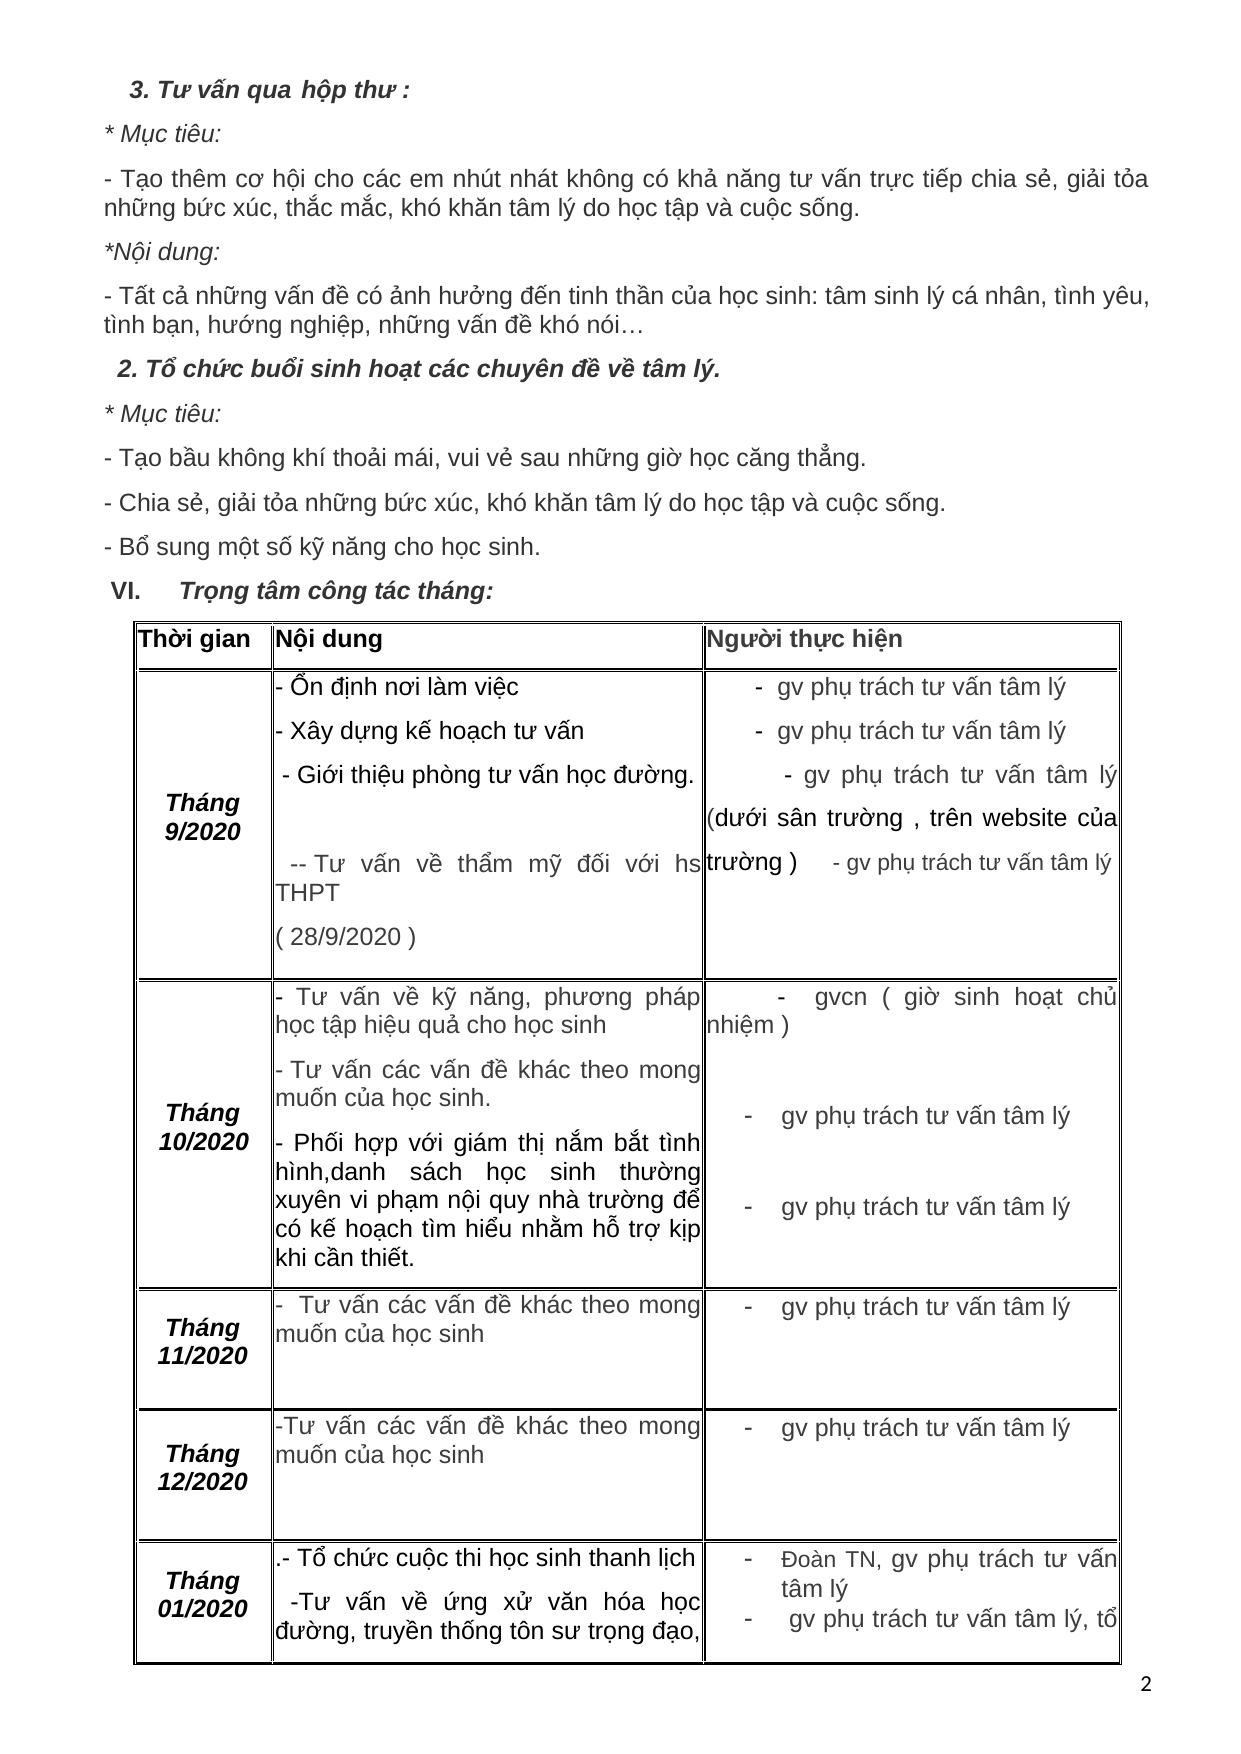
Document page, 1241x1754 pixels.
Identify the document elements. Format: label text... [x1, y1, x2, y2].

table_cell Tháng 12/2020 [135, 1408, 271, 1539]
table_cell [704, 1539, 1119, 1662]
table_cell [273, 1539, 704, 1662]
table_cell - Tư vấn về kỹ năng, phương pháp học tập hiệu quả cho học sinh - Tư vấn các vấn đề khác theo mong muốn của học sinh. - Phối hợp với giám thị nắm bắt tình hình,danh sách học sinh thường xuyên vi phạm nội quy nhà trường để có kế hoạch tìm hiểu nhằm hỗ trợ kịp khi cần thiết. [274, 982, 702, 1287]
table_cell Tháng 9/2020 [137, 668, 271, 978]
table_cell gv phụ trách tư vấn tâm lý [706, 1287, 1119, 1408]
table_cell Tháng 01/2020 [137, 1539, 272, 1662]
text - Tất cả những vấn đề có ảnh hưởng đến tinh thần của học sinh: tâm sinh lý cá nhân, tình yêu, tình bạn, hướng nghiệp, những vấn đề khó nói… [103, 281, 1152, 339]
text - Tạo bầu không khí thoải mái, vui vẻ sau những giờ học căng thẳng. [103, 443, 1152, 472]
table_header Nội dung [273, 622, 704, 668]
table_header Thời gian [137, 624, 272, 668]
text *Nội dung: [103, 237, 1152, 266]
table_cell Tháng 11/2020 [137, 1287, 271, 1408]
table_cell gv phụ trách tư vấn tâm lý [706, 1408, 1120, 1539]
table_cell - Ổn định nơi làm việc - Xây dựng kế hoạch tư vấn - Giới thiệu phòng tư vấn học đường. -- Tư vấn về thẩm mỹ đối với hs THPT ( 28/9/2020 ) [274, 672, 702, 978]
text * Mục tiêu: [103, 119, 1152, 148]
list Trọng tâm công tác tháng: [141, 576, 1152, 605]
text - Chia sẻ, giải tỏa những bức xúc, khó khăn tâm lý do học tập và cuộc sống. [103, 487, 1152, 516]
table_cell - gvcn ( giờ sinh hoạt chủ nhiệm ) gv phụ trách tư vấn tâm lý gv phụ trách tư vấn tâm lý [706, 978, 1119, 1287]
text 2. Tổ chức buổi sinh hoạt các chuyên đề về tâm lý. [103, 354, 1152, 383]
text - Tạo thêm cơ hội cho các em nhút nhát không có khả năng tư vấn trực tiếp chia sẻ, giải tỏa những bức xúc, thắc mắc, khó khăn tâm lý do học tập và cuộc sống. [103, 164, 1152, 221]
table_cell -Tư vấn các vấn đề khác theo mong muốn của học sinh [274, 1411, 702, 1539]
table_cell - Tư vấn các vấn đề khác theo mong muốn của học sinh [274, 1291, 702, 1408]
table_cell - gv phụ trách tư vấn tâm lý - gv phụ trách tư vấn tâm lý - gv phụ trách tư vấn tâm lý (dưới sân trường , trên website của trường ) - gv phụ trách tư vấn tâm lý [706, 668, 1119, 978]
table_header Người thực hiện [704, 624, 1119, 668]
text 3. Tư vấn qua hộp thư : [103, 75, 1152, 104]
table_cell Tháng 10/2020 [137, 978, 271, 1287]
text * Mục tiêu: [103, 399, 1152, 427]
text - Bổ sung một số kỹ năng cho học sinh. [103, 532, 1152, 561]
